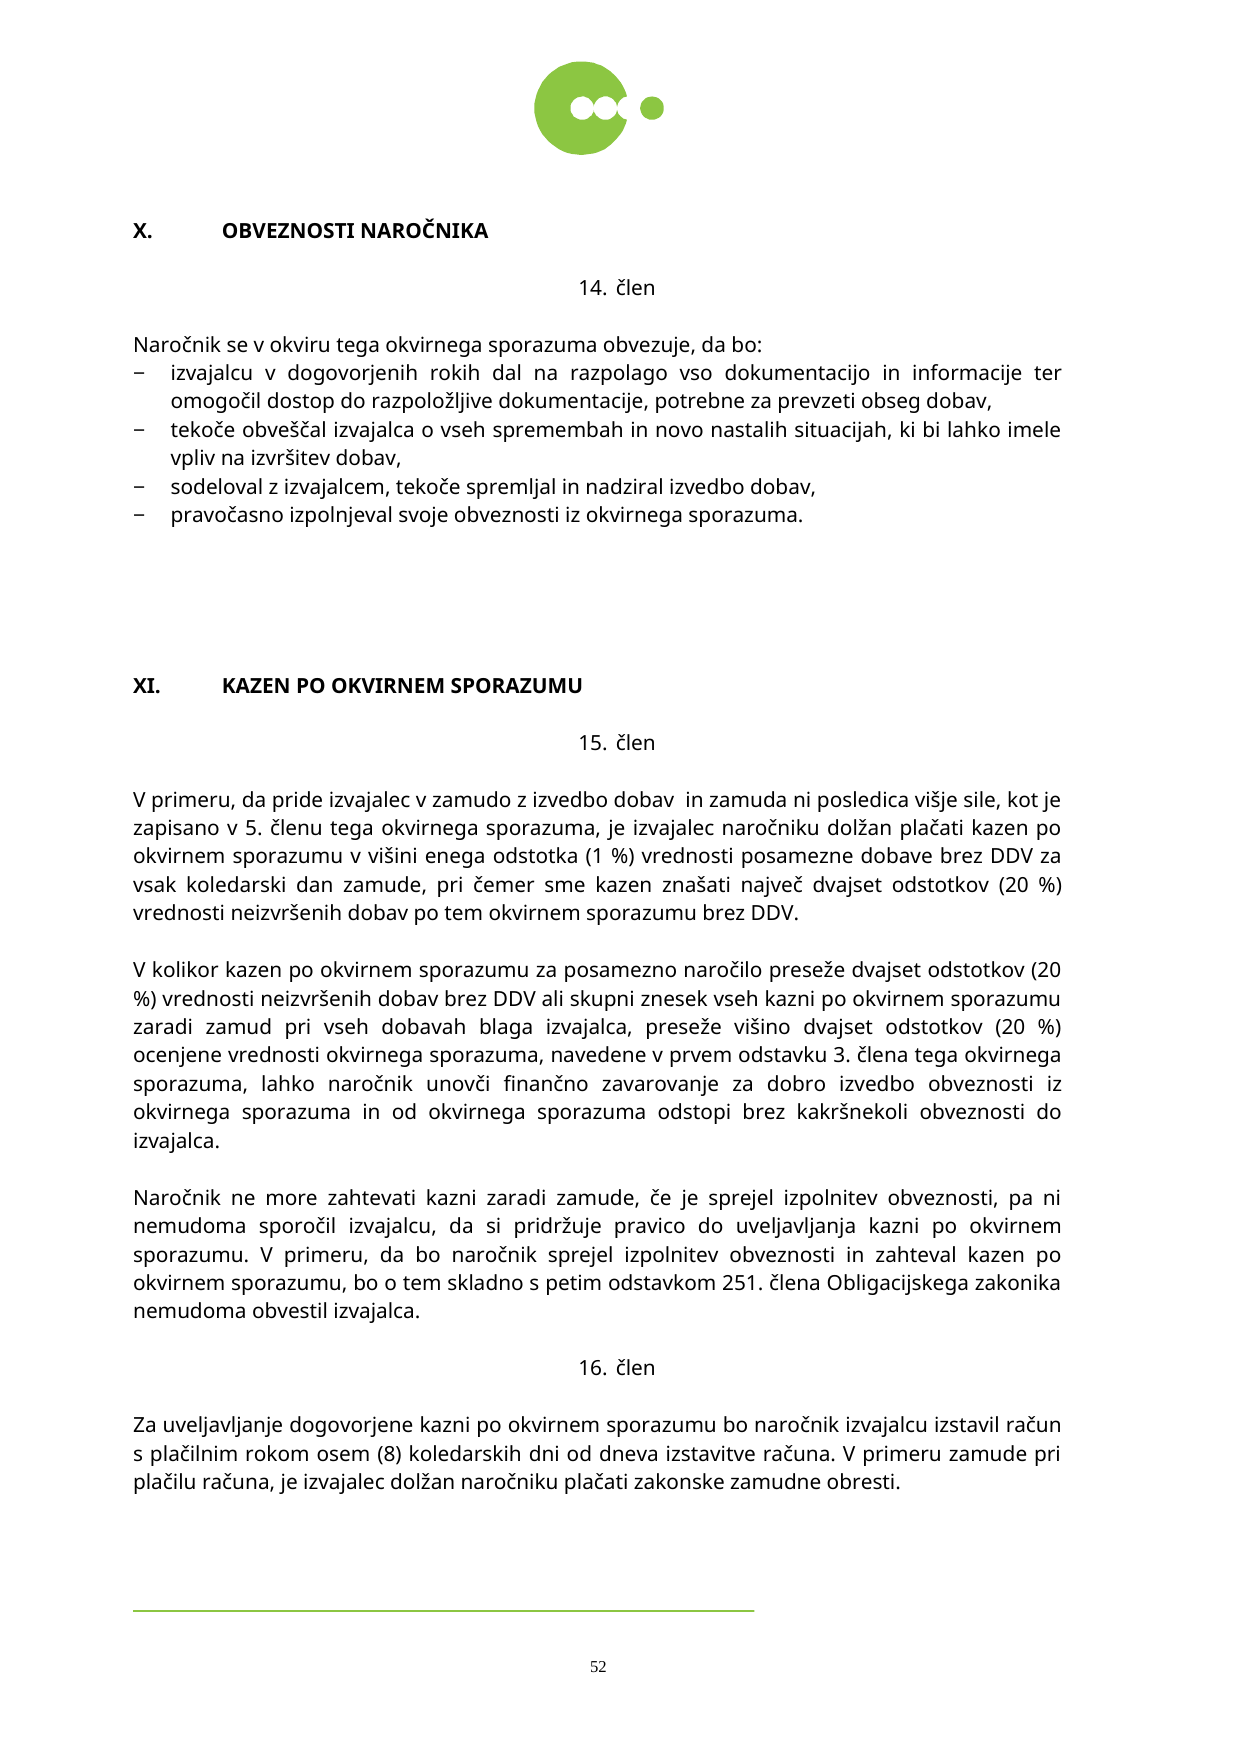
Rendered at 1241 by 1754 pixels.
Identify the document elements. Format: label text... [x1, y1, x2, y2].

list pravočasno izpolnjeval svoje obveznosti iz okvirnega sporazuma. [133, 500, 1063, 529]
list tekoče obveščal izvajalca o vseh spremembah in novo nastalih situacijah, ki bi lahko imele vpliv na izvršitev dobav, [133, 415, 1063, 472]
text V kolikor kazen po okvirnem sporazumu za posamezno naročilo preseže dvajset odstotkov (20 %) vrednosti neizvršenih dobav brez DDV ali skupni znesek vseh kazni po okvirnem sporazumu zaradi zamud pri vseh dobavah blaga izvajalca, preseže višino dvajset odstotkov (20 %) ocenjene vrednosti okvirnega sporazuma, navedene v prvem odstavku 3. člena tega okvirnega sporazuma, lahko naročnik unovči finančno zavarovanje za dobro izvedbo obveznosti iz okvirnega sporazuma in od okvirnega sporazuma odstopi brez kakršnekoli obveznosti do izvajalca. [133, 955, 1063, 1154]
text Naročnik se v okviru tega okvirnega sporazuma obvezuje, da bo: [133, 330, 1063, 358]
text Naročnik ne more zahtevati kazni zaradi zamude, če je sprejel izpolnitev obveznosti, pa ni nemudoma sporočil izvajalcu, da si pridržuje pravico do uveljavljanja kazni po okvirnem sporazumu. V primeru, da bo naročnik sprejel izpolnitev obveznosti in zahteval kazen po okvirnem sporazumu, bo o tem skladno s petim odstavkom 251. člena Obligacijskega zakonika nemudoma obvestil izvajalca. [133, 1183, 1063, 1325]
list člen [170, 273, 1063, 301]
list člen [170, 1353, 1063, 1382]
list člen [170, 728, 1063, 756]
list OBVEZNOSTI NAROČNIKA [133, 216, 1063, 244]
text Za uveljavljanje dogovorjene kazni po okvirnem sporazumu bo naročnik izvajalcu izstavil račun s plačilnim rokom osem (8) koledarskih dni od dneva izstavitve računa. V primeru zamude pri plačilu računa, je izvajalec dolžan naročniku plačati zakonske zamudne obresti. [133, 1410, 1063, 1496]
list sodeloval z izvajalcem, tekoče spremljal in nadziral izvedbo dobav, [133, 472, 1063, 500]
list KAZEN PO OKVIRNEM SPORAZUMU [133, 671, 1063, 699]
list izvajalcu v dogovorjenih rokih dal na razpolago vso dokumentacijo in informacije ter omogočil dostop do razpoložljive dokumentacije, potrebne za prevzeti obseg dobav, [133, 358, 1063, 415]
text V primeru, da pride izvajalec v zamudo z izvedbo dobav in zamuda ni posledica višje sile, kot je zapisano v 5. členu tega okvirnega sporazuma, je izvajalec naročniku dolžan plačati kazen po okvirnem sporazumu v višini enega odstotka (1 %) vrednosti posamezne dobave brez DDV za vsak koledarski dan zamude, pri čemer sme kazen znašati največ dvajset odstotkov (20 %) vrednosti neizvršenih dobav po tem okvirnem sporazumu brez DDV. [133, 785, 1063, 927]
